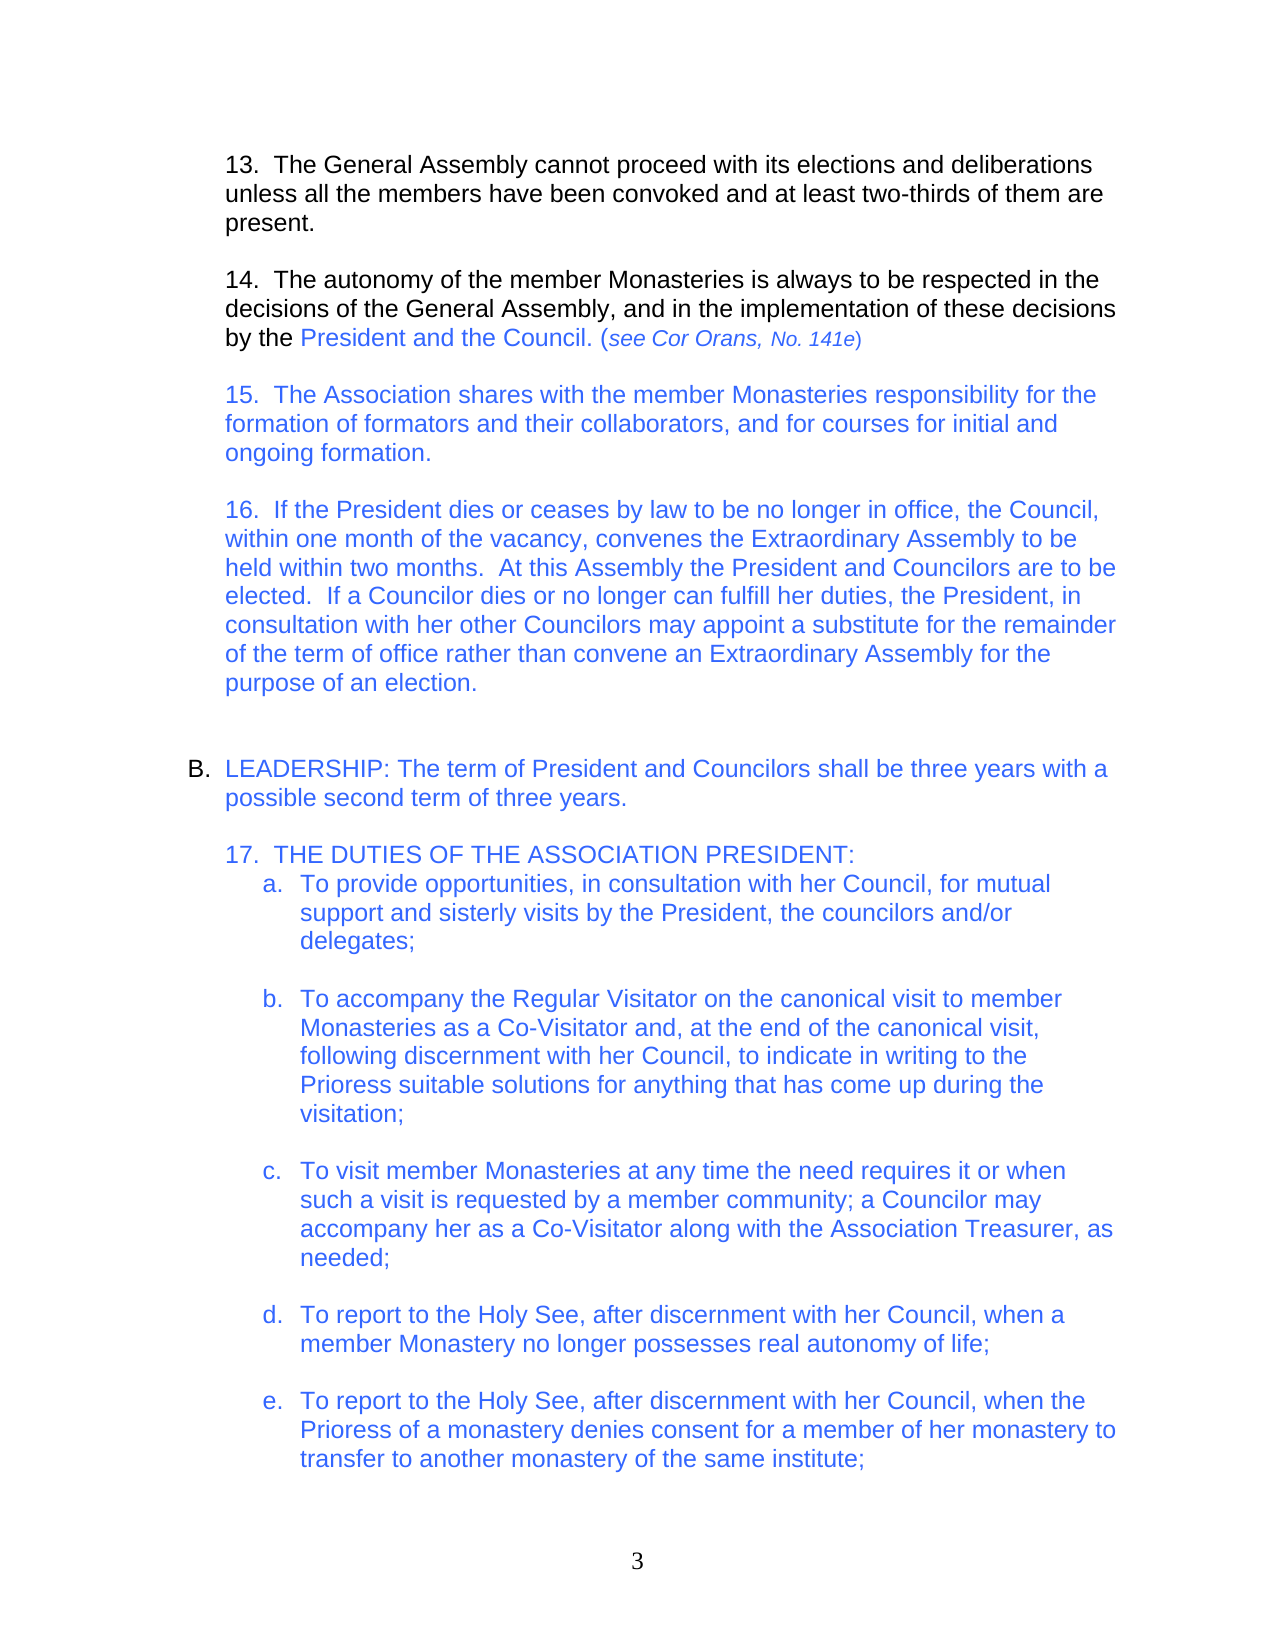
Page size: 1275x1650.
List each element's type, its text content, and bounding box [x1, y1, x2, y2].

list To report to the Holy See, after discernment with her Council, when a member Monastery no longer possesses real autonomy of life; [262, 1300, 1125, 1357]
text 15. The Association shares with the member Monasteries responsibility for the formation of formators and their collaborators, and for courses for initial and ongoing formation. [225, 380, 1125, 466]
text 13. The General Assembly cannot proceed with its elections and deliberations unless all the members have been convoked and at least two-thirds of them are present. [225, 150, 1125, 236]
text 14. The autonomy of the member Monasteries is always to be respected in the decisions of the General Assembly, and in the implementation of these decisions by the President and the Council. (see Cor Orans, No. 141e) [225, 265, 1125, 351]
list LEADERSHIP: The term of President and Councilors shall be three years with a possible second term of three years. [187, 754, 1125, 811]
list To report to the Holy See, after discernment with her Council, when the Prioress of a monastery denies consent for a member of her monastery to transfer to another monastery of the same institute; [262, 1386, 1125, 1472]
text 16. If the President dies or ceases by law to be no longer in office, the Council, within one month of the vacancy, convenes the Extraordinary Assembly to be held within two months. At this Assembly the President and Councilors are to be elected. If a Councilor dies or no longer can fulfill her duties, the President, in consultation with her other Councilors may appoint a substitute for the remainder of the term of office rather than convene an Extraordinary Assembly for the purpose of an election. [225, 495, 1125, 696]
list To provide opportunities, in consultation with her Council, for mutual support and sisterly visits by the President, the councilors and/or delegates; [262, 869, 1125, 955]
list 17. THE DUTIES OF THE ASSOCIATION PRESIDENT: [225, 840, 1125, 869]
list To accompany the Regular Visitator on the canonical visit to member Monasteries as a Co-Visitator and, at the end of the canonical visit, following discernment with her Council, to indicate in writing to the Prioress suitable solutions for anything that has come up during the visitation; [262, 984, 1125, 1127]
list To visit member Monasteries at any time the need requires it or when such a visit is requested by a member community; a Councilor may accompany her as a Co-Visitator along with the Association Treasurer, as needed; [262, 1156, 1125, 1271]
